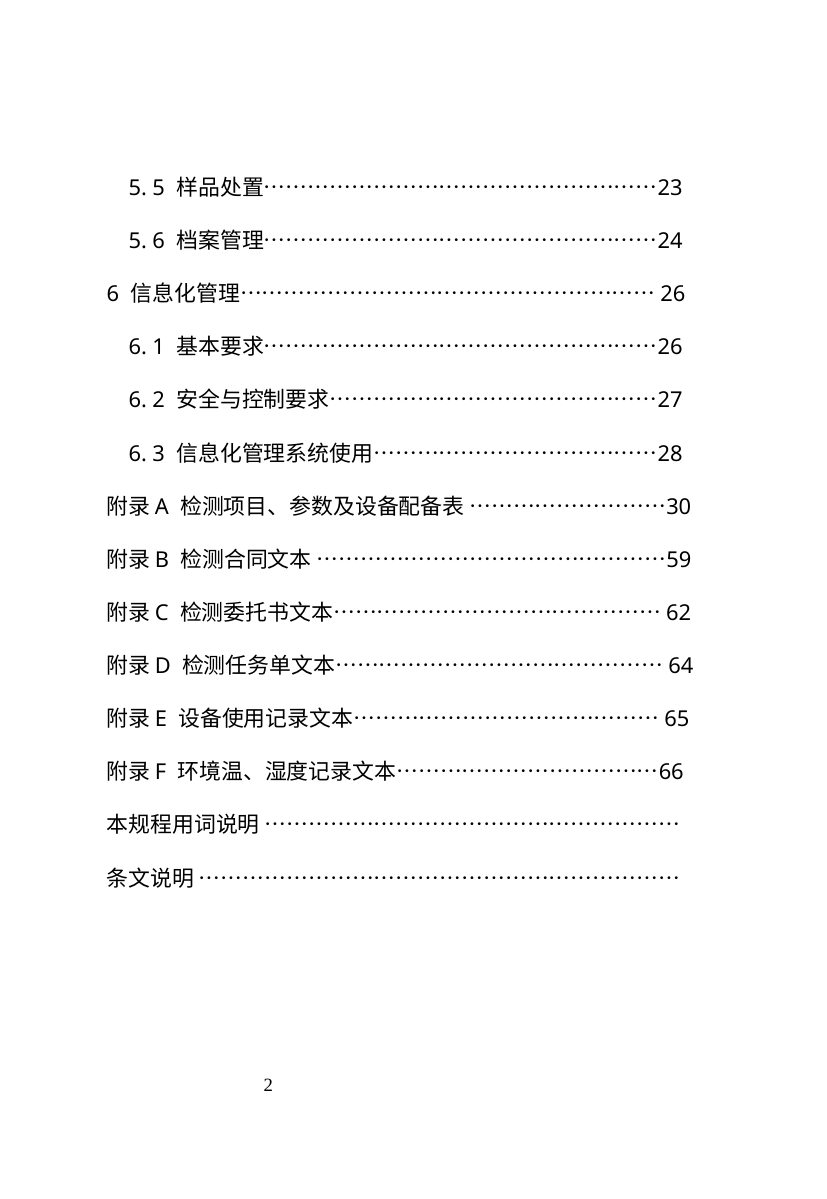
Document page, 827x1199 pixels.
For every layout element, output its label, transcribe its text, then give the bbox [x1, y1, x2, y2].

text 本规程用词说明 ………………………………………………… [106, 797, 720, 850]
text 附录A 检测项目、参数及设备配备表 ………………………30 [106, 478, 720, 531]
text 6. 1 基本要求………………………………………………26 [106, 319, 720, 372]
text 6 信息化管理………………………………………………… 26 [106, 266, 720, 319]
text 5. 6 档案管理………………………………………………24 [106, 212, 720, 266]
text 附录B 检测合同文本 …………………………………………59 [106, 531, 720, 584]
text 5. 5 样品处置………………………………………………23 [106, 159, 720, 212]
text 附录C 检测委托书文本……………………………………… 62 [106, 584, 720, 637]
text 附录F 环境温、湿度记录文本………………………………66 [106, 744, 720, 797]
text 条文说明 ………………………………………………………… [106, 850, 720, 903]
text 6. 2 安全与控制要求………………………………………27 [106, 372, 720, 425]
text 附录E 设备使用记录文本…………………………………… 65 [106, 691, 720, 744]
text 6. 3 信息化管理系统使用…………………………………28 [106, 425, 720, 478]
text 附录D 检测任务单文本……………………………………… 64 [106, 637, 720, 691]
